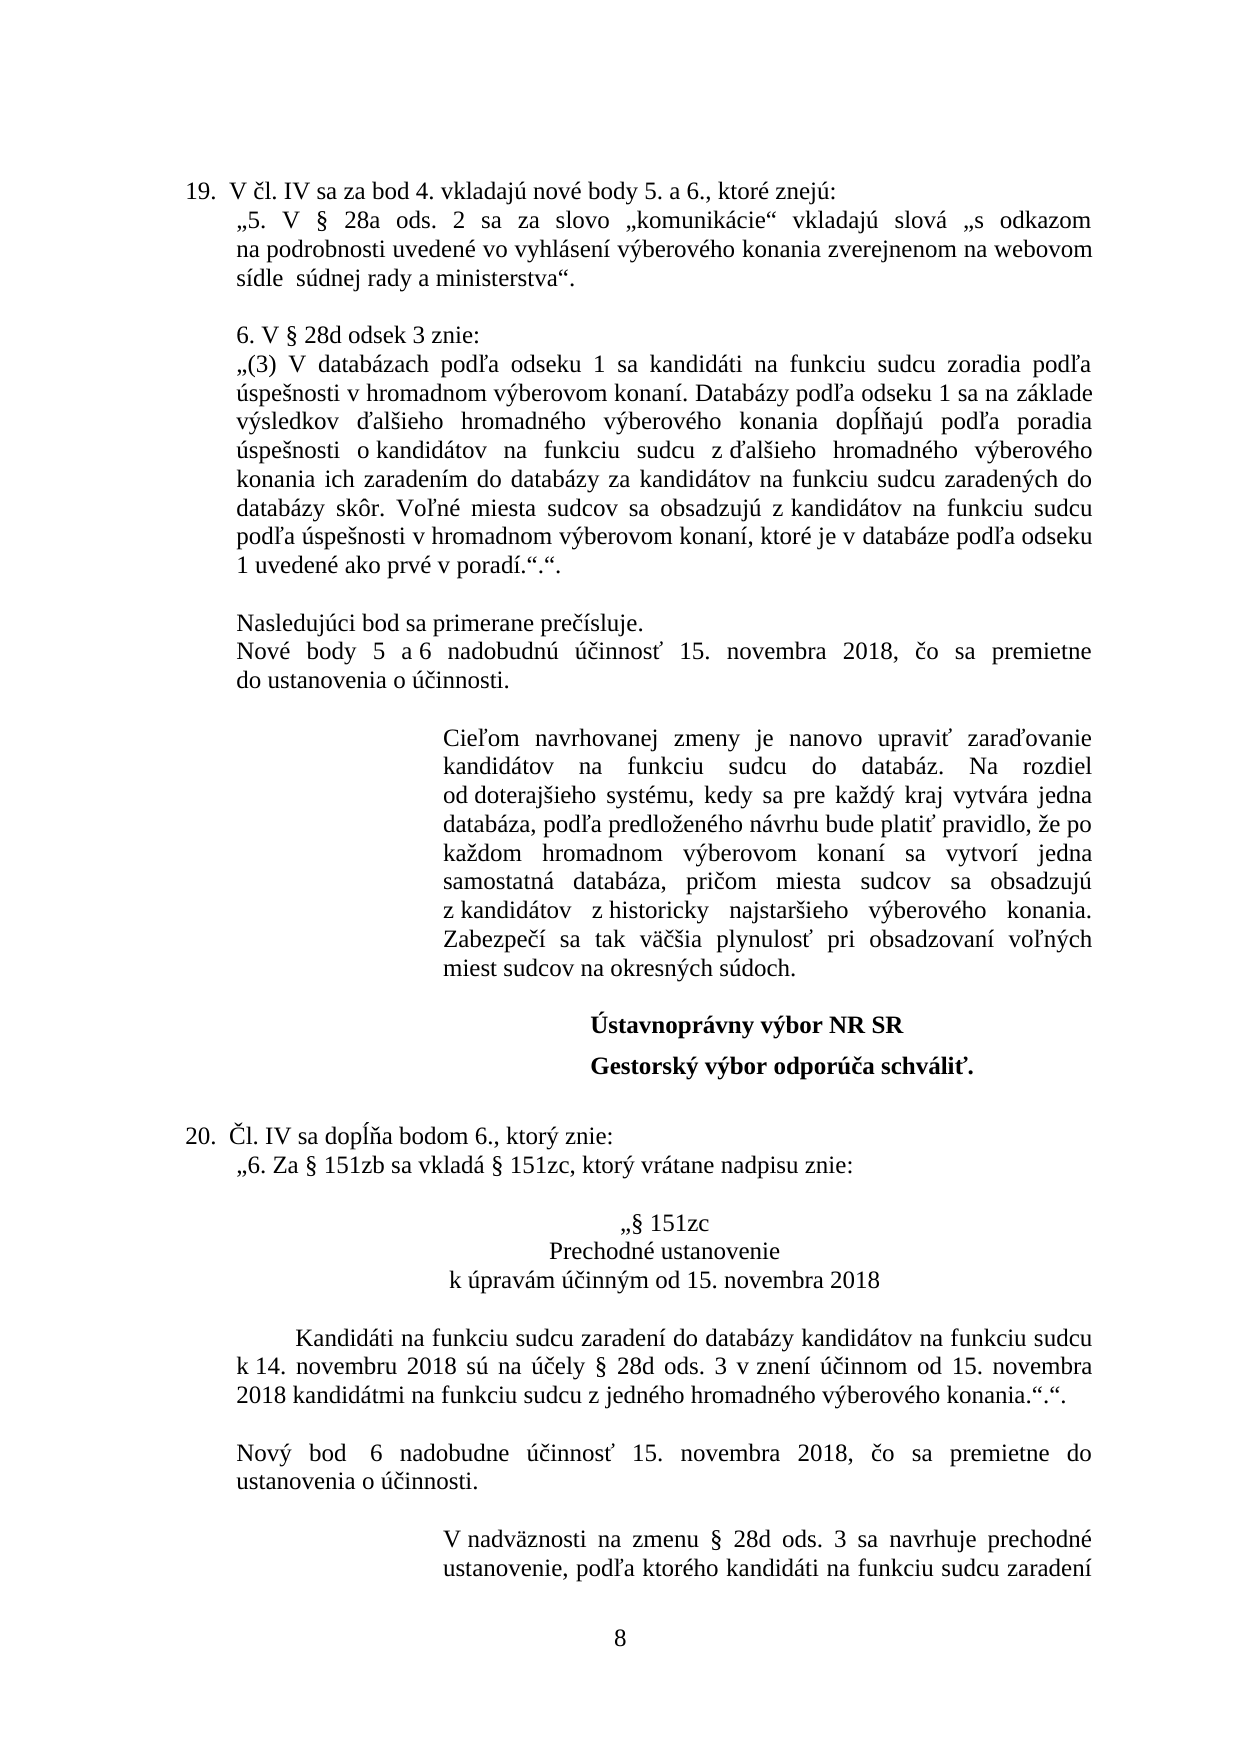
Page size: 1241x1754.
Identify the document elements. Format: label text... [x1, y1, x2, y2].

text Prechodné ustanovenie [236, 1236, 1093, 1265]
text k úpravám účinným od 15. novembra 2018 [236, 1265, 1093, 1294]
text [148, 1524, 1093, 1581]
text Nasledujúci bod sa primerane prečísluje. [236, 608, 1093, 636]
text Nové body 5 a 6 nadobudnú účinnosť 15. novembra 2018, čo sa premietne do ustanovenia o účinnosti. [236, 636, 1093, 694]
text Kandidáti na funkciu sudcu zaradení do databázy kandidátov na funkciu sudcu k 14. novembru 2018 sú na účely § 28d ods. 3 v znení účinnom od 15. novembra 2018 kandidátmi na funkciu sudcu z jedného hromadného výberového konania.“.“. [236, 1323, 1093, 1409]
text 6. V § 28d odsek 3 znie: [236, 320, 1093, 349]
text Ústavnoprávny výbor NR SR [516, 1010, 1093, 1039]
text „§ 151zc [236, 1208, 1093, 1236]
text „5. V § 28a ods. 2 sa za slovo „komunikácie“ vkladajú slová „s odkazom na podrobnosti uvedené vo vyhlásení výberového konania zverejnenom na webovom sídle súdnej rady a ministerstva“. [236, 205, 1093, 291]
text Gestorský výbor odporúča schváliť. [148, 1051, 1093, 1080]
text Nový bod 6 nadobudne účinnosť 15. novembra 2018, čo sa premietne do ustanovenia o účinnosti. [236, 1438, 1093, 1495]
text Cieľom navrhovanej zmeny je nanovo upraviť zaraďovanie kandidátov na funkciu sudcu do databáz. Na rozdiel od doterajšieho systému, kedy sa pre každý kraj vytvára jedna databáza, podľa predloženého návrhu bude platiť pravidlo, že po každom hromadnom výberovom konaní sa vytvorí jedna samostatná databáza, pričom miesta sudcov sa obsadzujú z kandidátov z historicky najstaršieho výberového konania. Zabezpečí sa tak väčšia plynulosť pri obsadzovaní voľných miest sudcov na okresných súdoch. [148, 723, 1093, 981]
text „6. Za § 151zb sa vkladá § 151zc, ktorý vrátane nadpisu znie: [236, 1150, 1093, 1179]
text „(3) V databázach podľa odseku 1 sa kandidáti na funkciu sudcu zoradia podľa úspešnosti v hromadnom výberovom konaní. Databázy podľa odseku 1 sa na základe výsledkov ďalšieho hromadného výberového konania dopĺňajú podľa poradia úspešnosti o kandidátov na funkciu sudcu z ďalšieho hromadného výberového konania ich zaradením do databázy za kandidátov na funkciu sudcu zaradených do databázy skôr. Voľné miesta sudcov sa obsadzujú z kandidátov na funkciu sudcu podľa úspešnosti v hromadnom výberovom konaní, ktoré je v databáze podľa odseku 1 uvedené ako prvé v poradí.“.“. [236, 349, 1093, 579]
list V čl. IV sa za bod 4. vkladajú nové body 5. a 6., ktoré znejú: [185, 176, 1093, 205]
list Čl. IV sa dopĺňa bodom 6., ktorý znie: [185, 1121, 1093, 1150]
